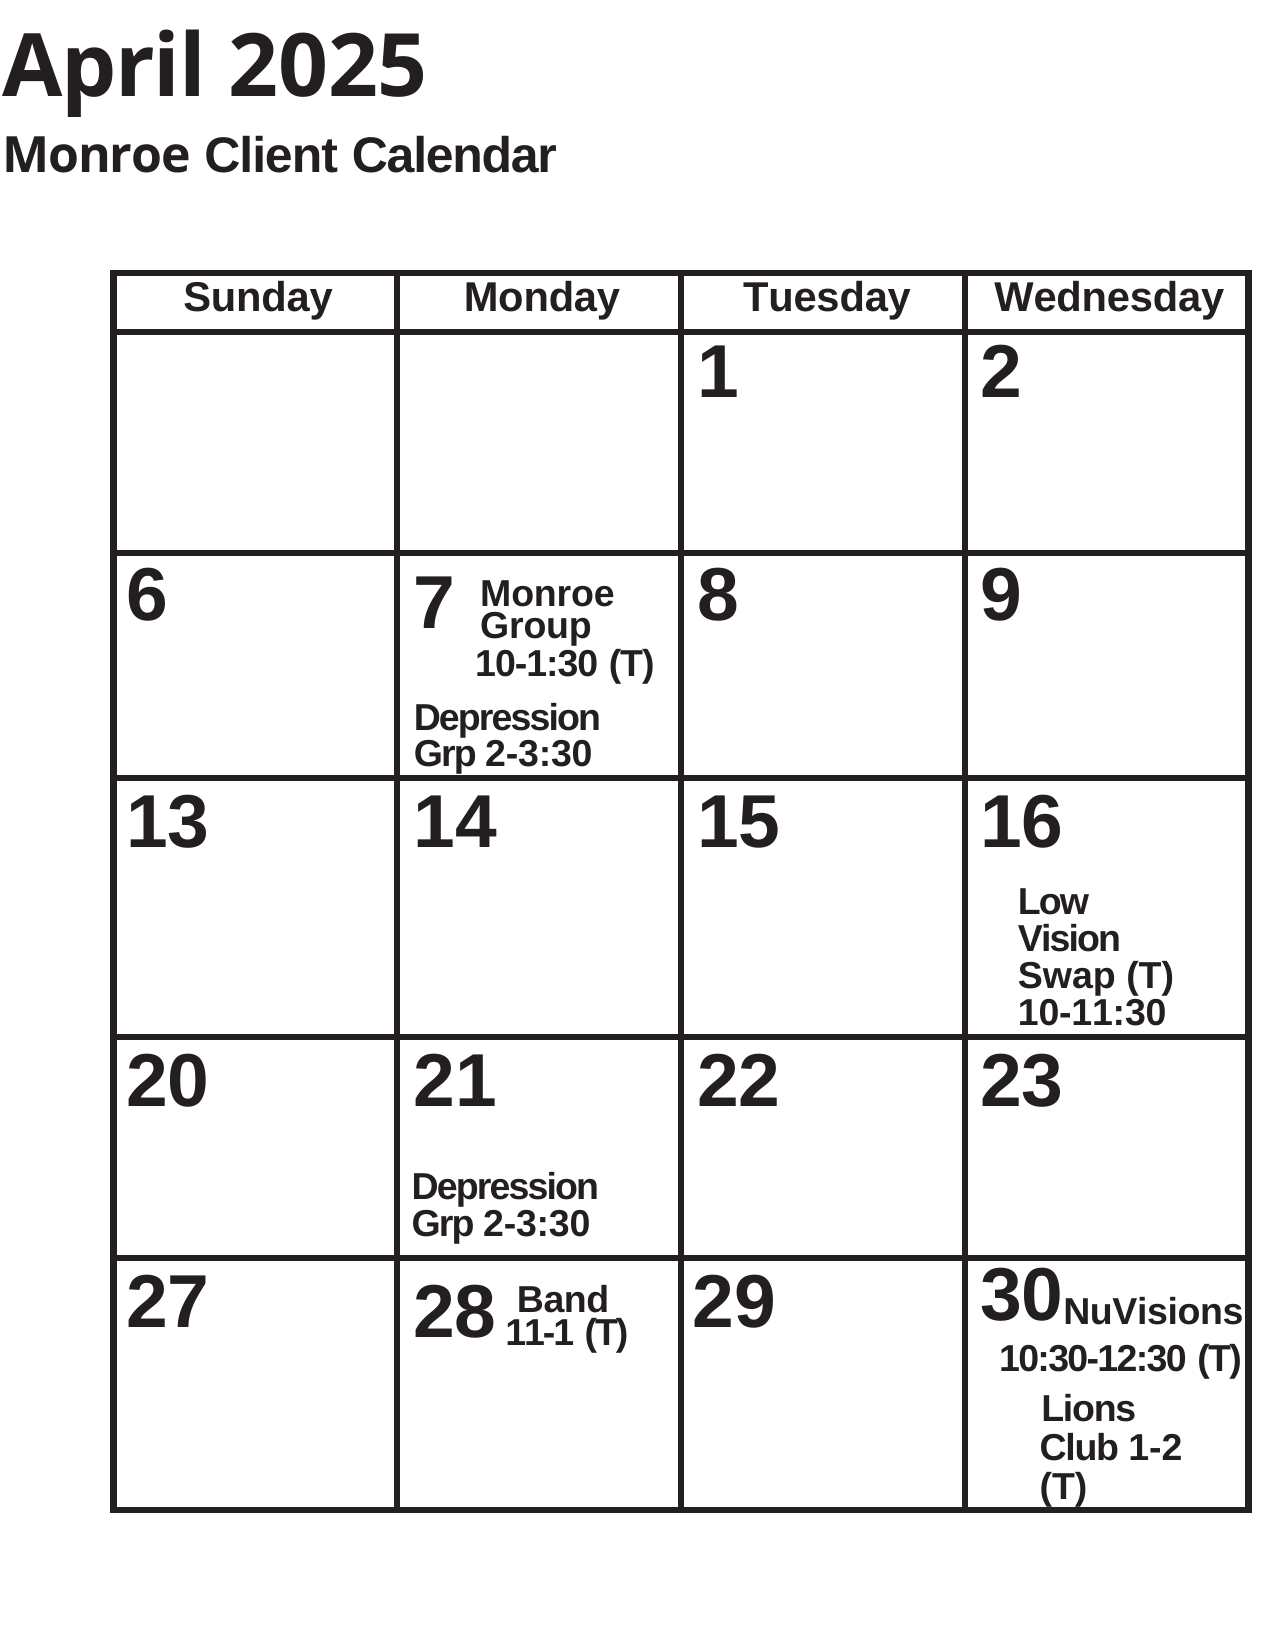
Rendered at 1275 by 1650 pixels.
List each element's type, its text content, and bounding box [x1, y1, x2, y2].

table_cell 22 [684, 1040, 962, 1255]
table_cell 13 [117, 781, 394, 1033]
table_cell 8 [684, 556, 962, 775]
table_cell 1 [684, 335, 962, 550]
table_cell 30NuVisions 10:30-12:30 (T) Lions Club 1-2 (T) [968, 1261, 1245, 1507]
table_cell [400, 335, 678, 550]
table_header Monday [400, 276, 678, 329]
table_cell 7 Monroe Group 10-1:30 (T) Depression Grp 2-3:30 [400, 556, 678, 775]
table_cell [117, 335, 394, 550]
table_cell 16 Low Vision Swap (T) 10-11:30 [968, 781, 1245, 1033]
table_header Tuesday [684, 276, 962, 329]
table_cell 2 [968, 335, 1245, 550]
table_cell 14 [400, 781, 678, 1033]
table_cell 28 Band 11-1 (T) [400, 1261, 678, 1507]
table_cell 27 [117, 1261, 394, 1507]
table_cell 23 [968, 1040, 1245, 1255]
table_header Sunday [117, 276, 394, 329]
table_header Wednesday [968, 276, 1245, 329]
table_cell 6 [117, 556, 394, 775]
table_cell 15 [684, 781, 962, 1033]
table_cell 9 [968, 556, 1245, 775]
table_cell 20 [117, 1040, 394, 1255]
table_cell 29 [684, 1261, 962, 1507]
table_cell 21 Depression Grp 2-3:30 [400, 1040, 678, 1255]
